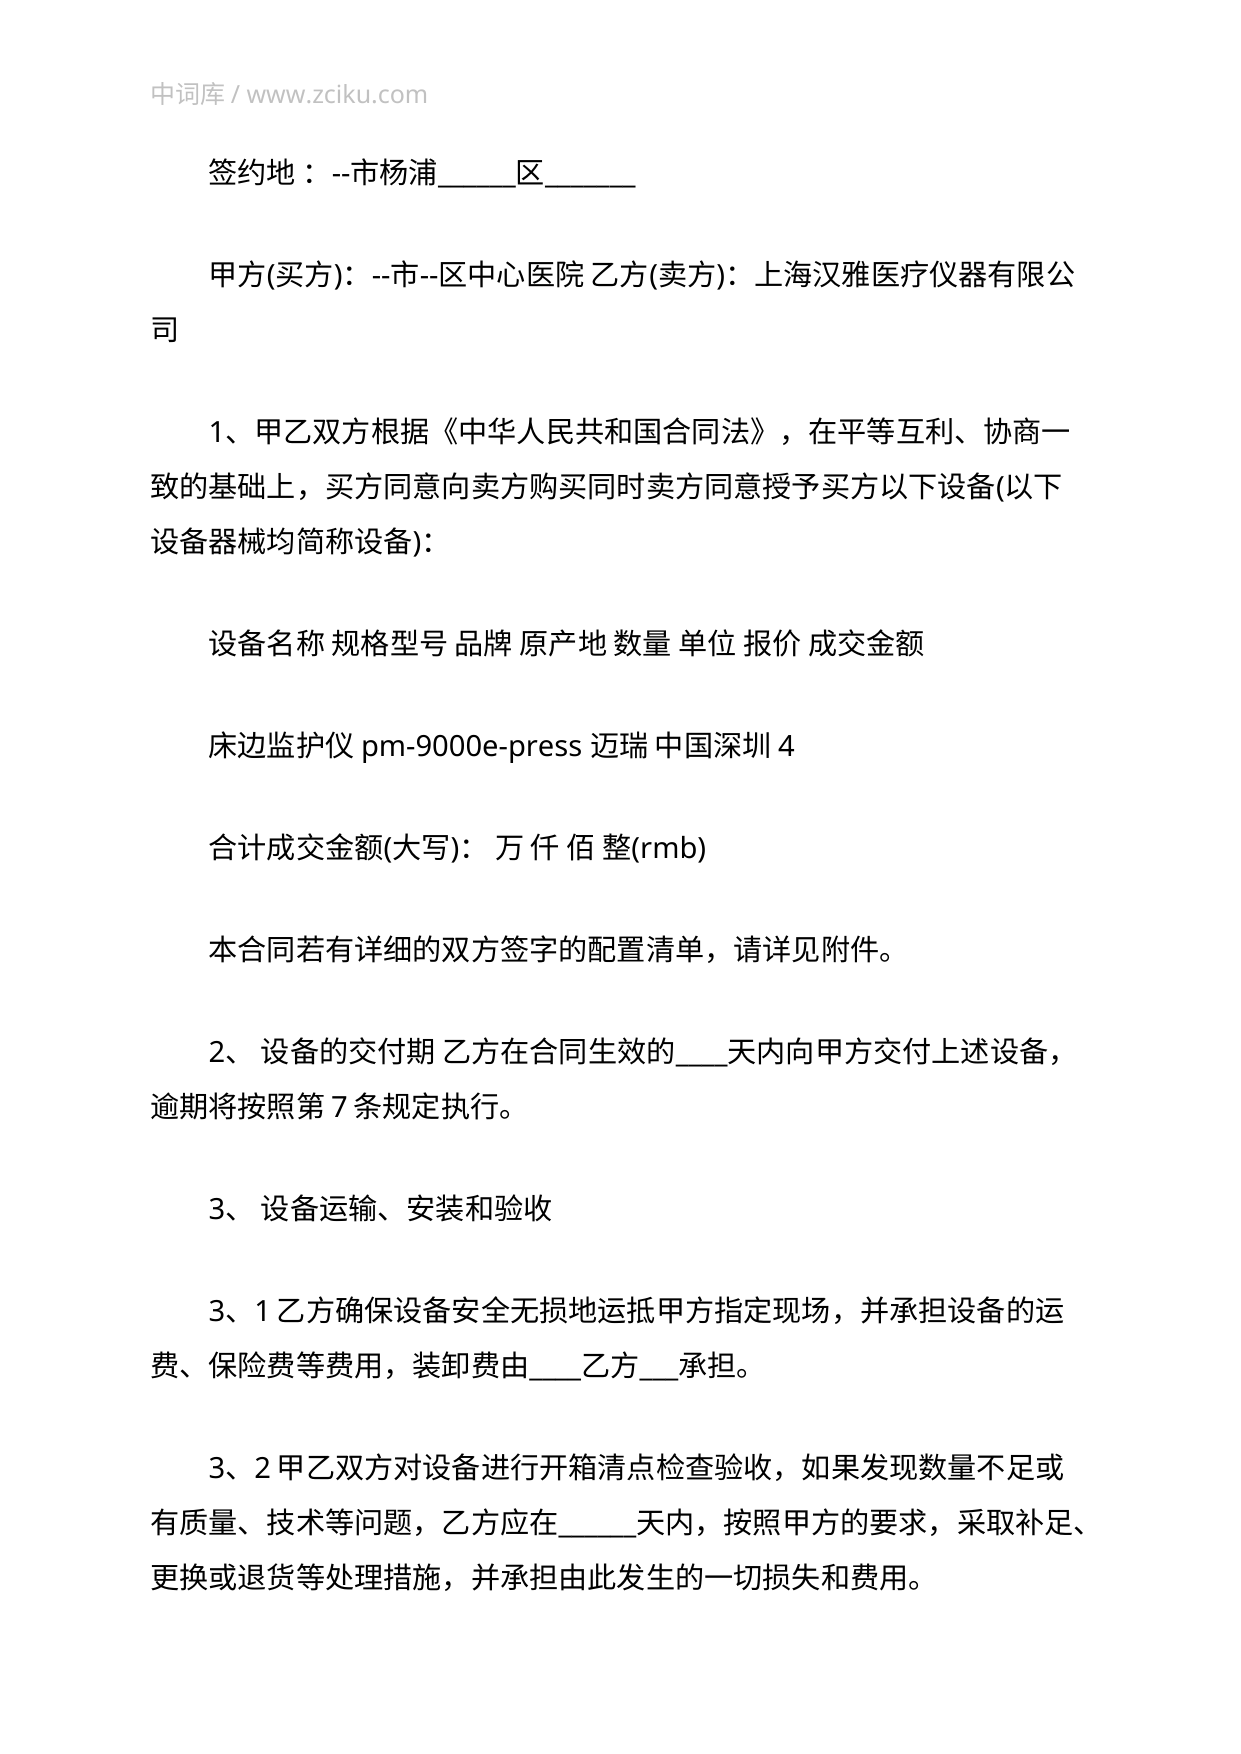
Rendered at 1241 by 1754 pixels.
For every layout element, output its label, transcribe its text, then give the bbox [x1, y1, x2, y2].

text 1、甲乙双方根据《中华人民共和国合同法》，在平等互利、协商一致的基础上，买方同意向卖方购买同时卖方同意授予买方以下设备(以下设备器械均简称设备)： [150, 409, 1090, 561]
text 甲方(买方)：--市--区中心医院 乙方(卖方)：上海汉雅医疗仪器有限公司 [150, 252, 1090, 349]
text 设备名称 规格型号 品牌 原产地 数量 单位 报价 成交金额 [150, 621, 1090, 663]
text 3、2甲乙双方对设备进行开箱清点检查验收，如果发现数量不足或有质量、技术等问题，乙方应在______天内，按照甲方的要求，采取补足、更换或退货等处理措施，并承担由此发生的一切损失和费用。 [150, 1444, 1090, 1596]
text 3、 设备运输、安装和验收 [150, 1185, 1090, 1228]
text 本合同若有详细的双方签字的配置清单，请详见附件。 [150, 926, 1090, 969]
text 床边监护仪 pm-9000e-press 迈瑞 中国深圳 4 [150, 722, 1090, 765]
text 签约地 ：--市杨浦______区_______ [150, 150, 1090, 192]
text 2、 设备的交付期 乙方在合同生效的____天内向甲方交付上述设备，逾期将按照第7条规定执行。 [150, 1028, 1090, 1126]
text 合计成交金额(大写)： 万 仟 佰 整(rmb) [150, 824, 1090, 867]
text 3、1乙方确保设备安全无损地运抵甲方指定现场，并承担设备的运费、保险费等费用，装卸费由____乙方___承担。 [150, 1287, 1090, 1384]
